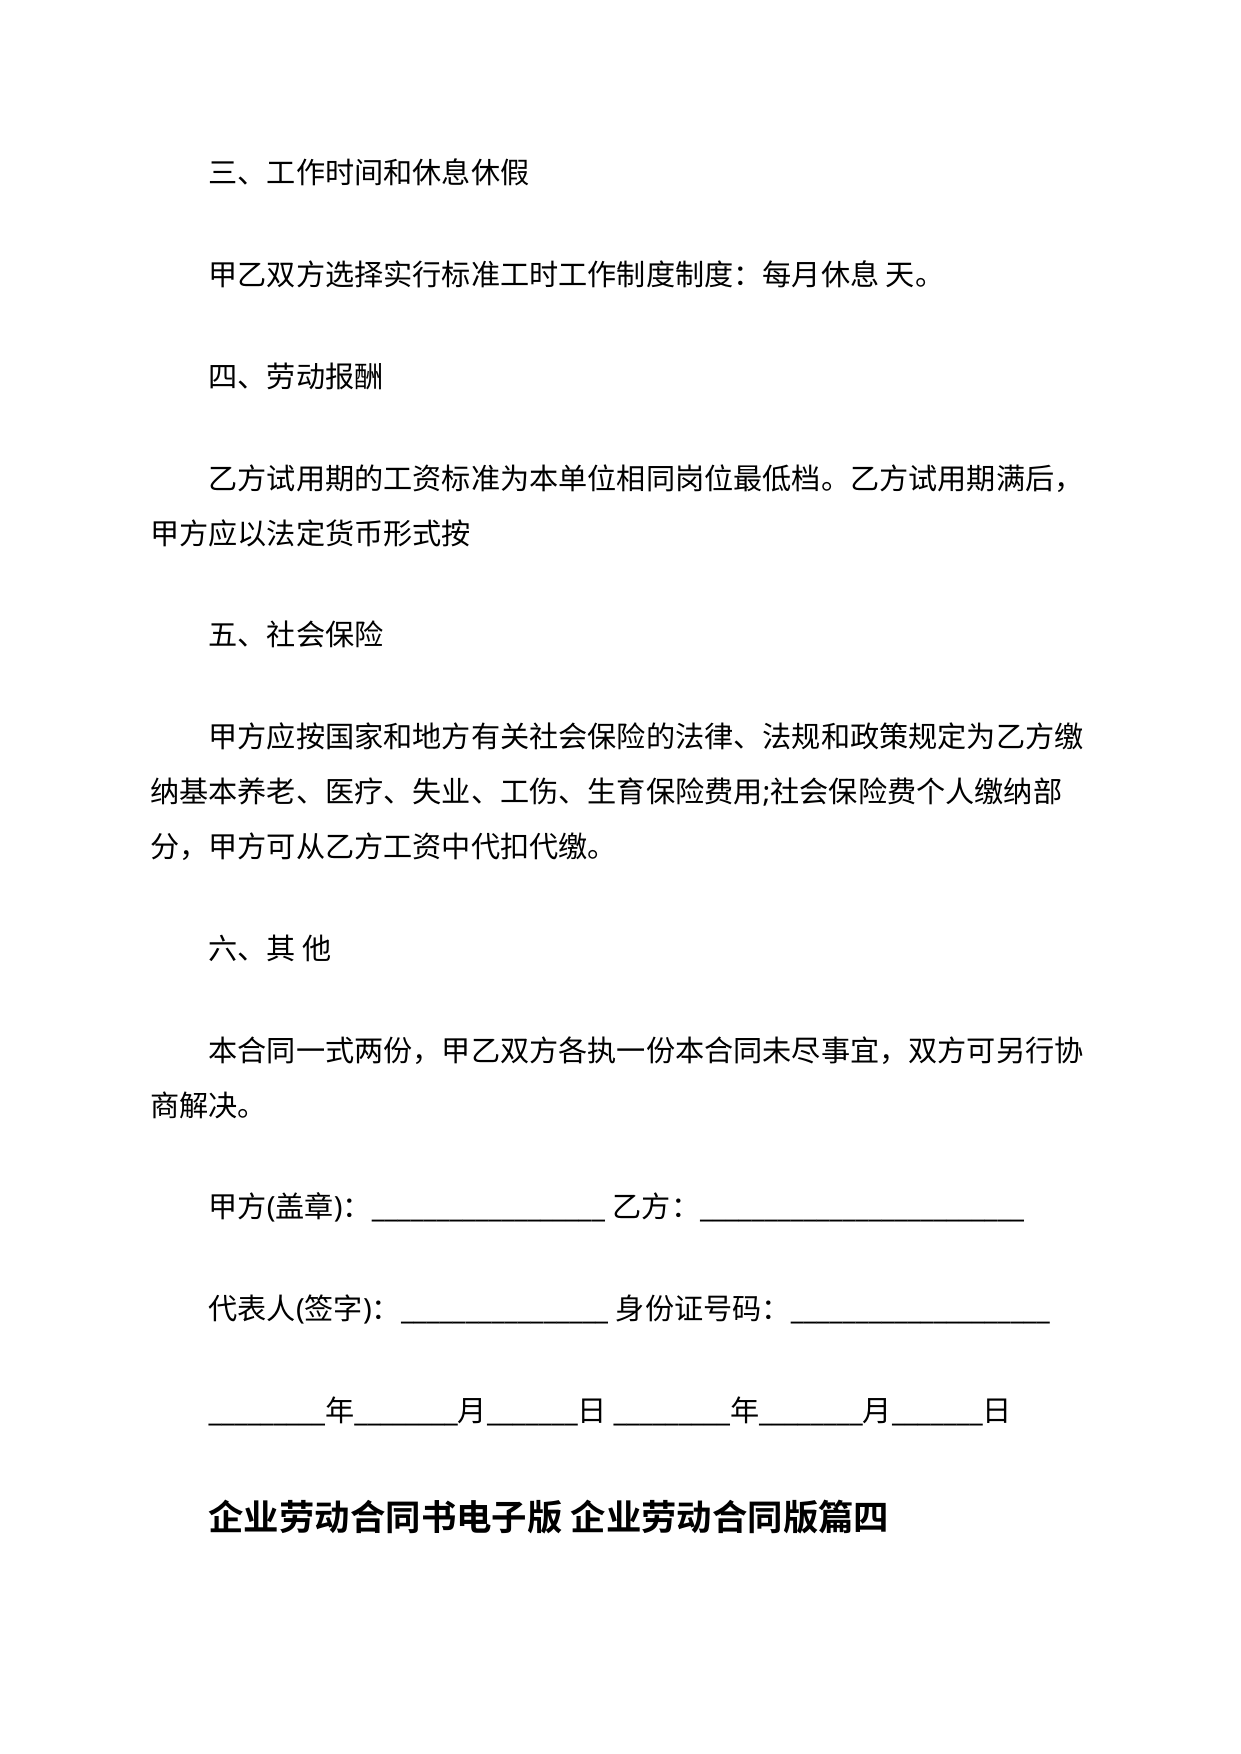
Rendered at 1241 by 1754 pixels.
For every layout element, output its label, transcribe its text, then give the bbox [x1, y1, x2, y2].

text 三、工作时间和休息休假 [150, 150, 1090, 192]
text 代表人(签字)：________________ 身份证号码：____________________ [150, 1286, 1090, 1328]
text 四、劳动报酬 [150, 353, 1090, 396]
text _________年________月_______日 _________年________月_______日 [150, 1388, 1090, 1430]
text 甲乙双方选择实行标准工时工作制度制度：每月休息 天。 [150, 252, 1090, 294]
text 六、其 他 [150, 925, 1090, 968]
text 企业劳动合同书电子版 企业劳动合同版篇四 [150, 1490, 1090, 1541]
text 乙方试用期的工资标准为本单位相同岗位最低档。乙方试用期满后，甲方应以法定货币形式按 [150, 455, 1090, 552]
text 本合同一式两份，甲乙双方各执一份本合同未尽事宜，双方可另行协商解决。 [150, 1027, 1090, 1124]
text 五、社会保险 [150, 612, 1090, 654]
text 甲方应按国家和地方有关社会保险的法律、法规和政策规定为乙方缴纳基本养老、医疗、失业、工伤、生育保险费用;社会保险费个人缴纳部分，甲方可从乙方工资中代扣代缴。 [150, 714, 1090, 866]
text 甲方(盖章)：__________________ 乙方：_________________________ [150, 1184, 1090, 1226]
